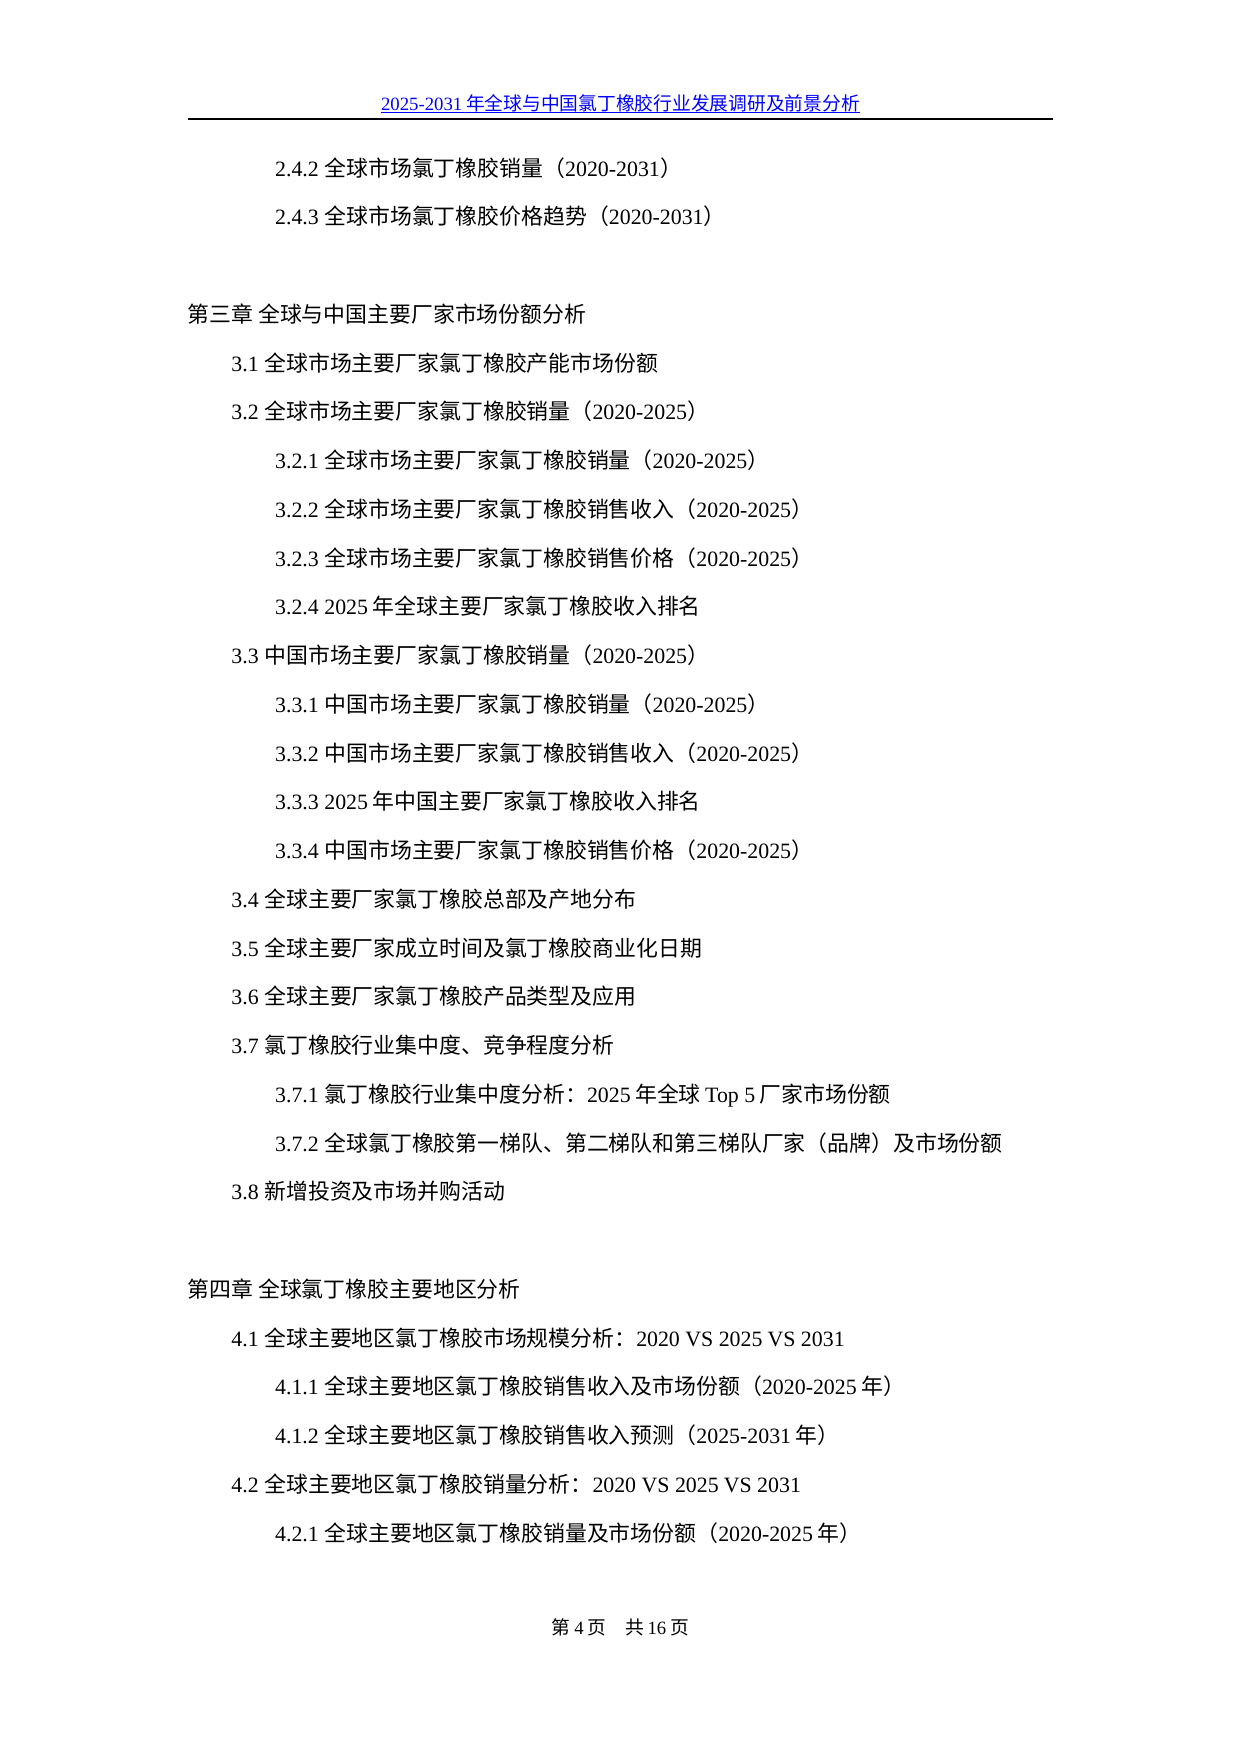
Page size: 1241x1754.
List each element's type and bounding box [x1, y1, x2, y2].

text [187, 150, 1053, 1548]
